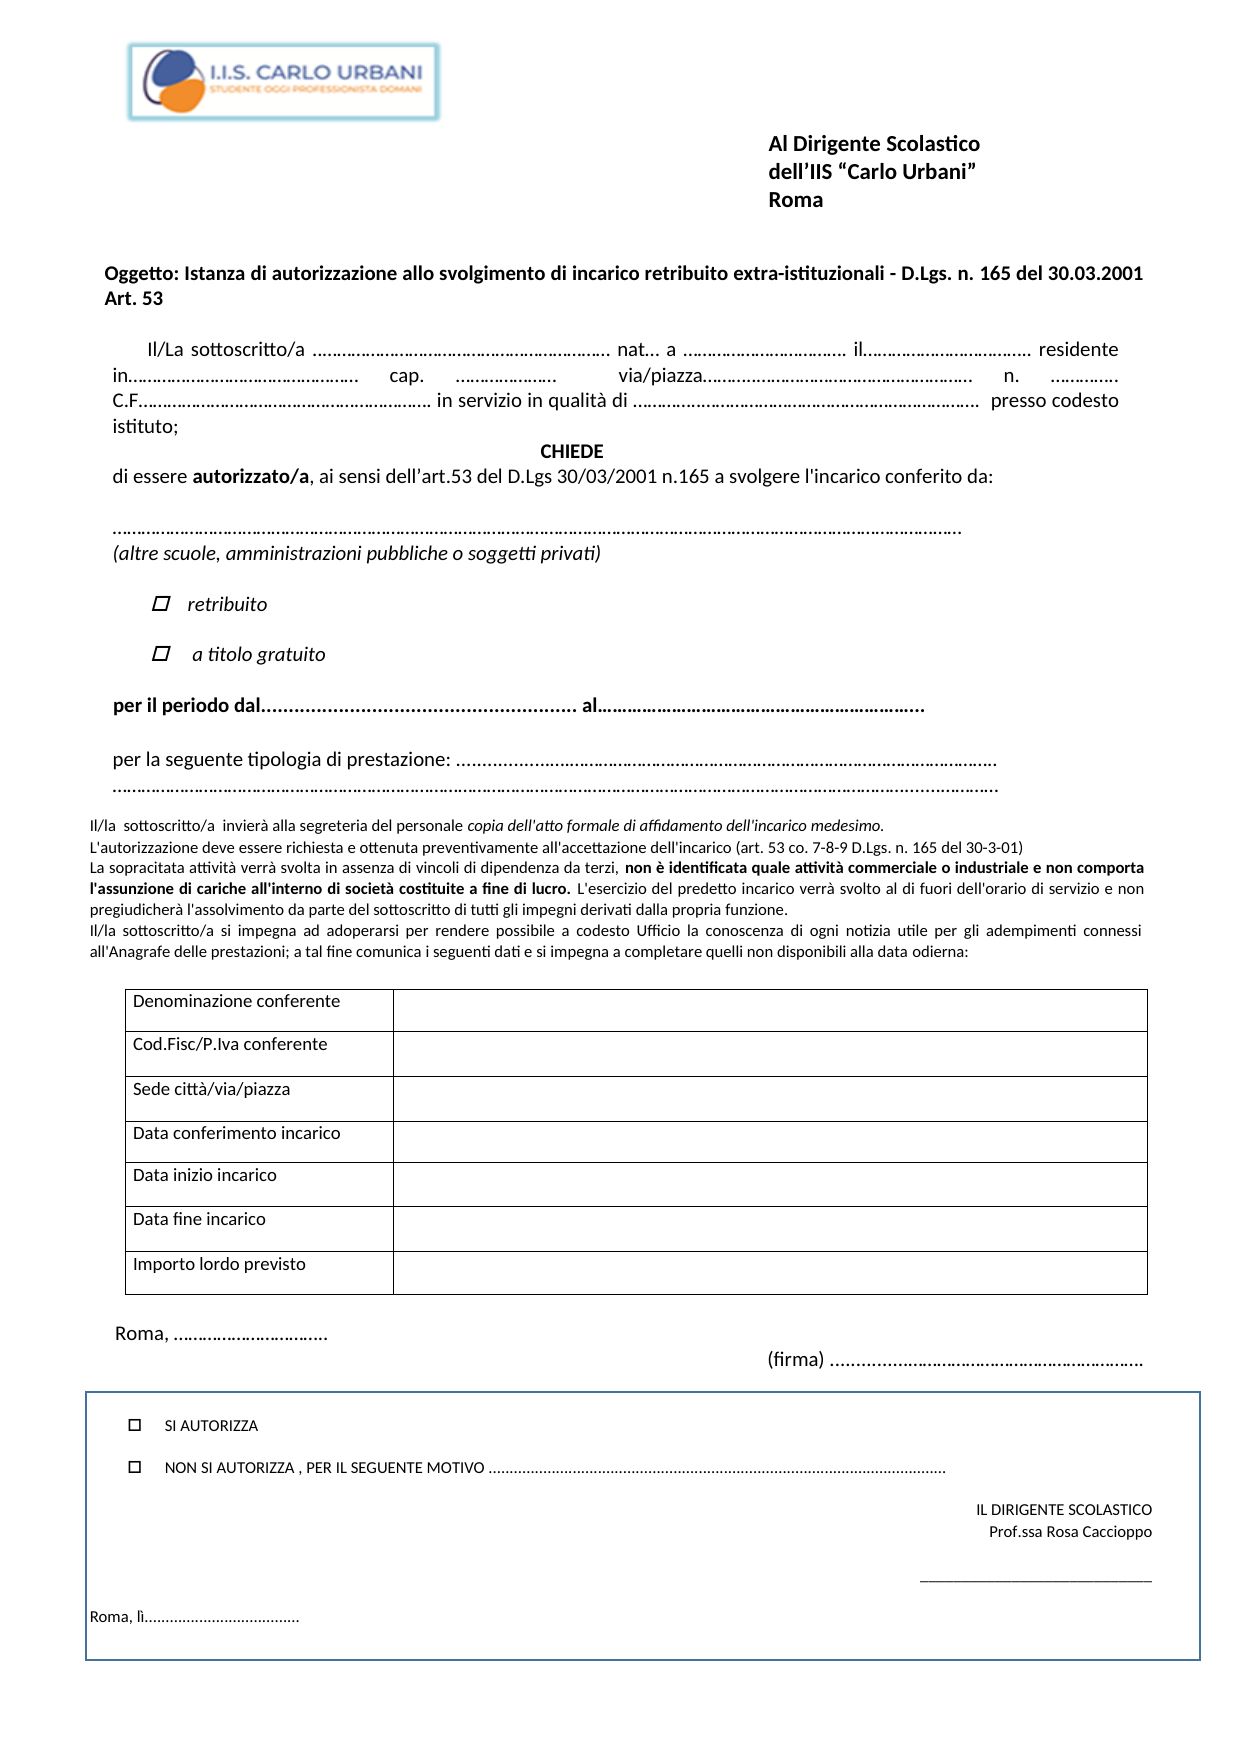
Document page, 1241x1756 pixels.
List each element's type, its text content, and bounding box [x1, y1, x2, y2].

text Il/La sottoscritto/a ..…………………………………………………… nat… a ……………………………. il…………………………….. residente in………………………………………… cap. ………………… via/piazza………..……………………………………… n. ………….. C.F……………………………………………………. in servizio in qualità di …………..…………………………………………………. presso codesto istituto; [112, 337, 1120, 438]
table_cell Cod.Fisc/P.Iva conferente [126, 1032, 393, 1076]
list NON SI AUTORIZZA , PER IL SEGUENTE MOTIVO ............................................................................................................. [127, 1458, 1152, 1478]
text L'autorizzazione deve essere richiesta e ottenuta preventivamente all'accettazione dell'incarico (art. 53 co. 7-8-9 D.Lgs. n. 165 del 30-3-01) [89, 837, 1152, 857]
table_cell [394, 1207, 1147, 1251]
table_cell [394, 1122, 1147, 1162]
table_cell Data fine incarico [126, 1207, 393, 1251]
table_cell [394, 1163, 1147, 1206]
text Il/la sottoscritto/a si impegna ad adoperarsi per rendere possibile a codesto Ufficio la conoscenza di ogni notizia utile per gli adempimenti connessi all'Anagrafe delle prestazioni; a tal fine comunica i seguenti dati e si impegna a completare quelli non disponibili alla data odierna: [89, 920, 1143, 962]
subtitle per il periodo dal......................................................... al………………………………………………………... [113, 692, 1159, 718]
table_cell Importo lordo previsto [126, 1252, 393, 1294]
subtitle dell’IIS “Carlo Urbani” [768, 157, 1145, 185]
text per la seguente tipologia di prestazione: ..................….…………………………………………………………………………….. [112, 746, 1159, 772]
text La sopracitata attività verrà svolta in assenza di vincoli di dipendenza da terzi, non è identificata quale attività commerciale o industriale e non comporta l'assunzione di cariche all'interno di società costituite a fine di lucro. L'esercizio del predetto incarico verrà svolto al di fuori dell'orario di servizio e non pregiudicherà l'assolvimento da parte del sottoscritto di tutti gli impegni derivati dalla propria funzione. [89, 858, 1146, 920]
table_header Denominazione conferente [126, 990, 393, 1031]
table_cell [394, 1077, 1147, 1121]
text di essere autorizzato/a, ai sensi dell’art.53 del D.Lgs 30/03/2001 n.165 a svolgere l'incarico conferito da: [112, 464, 1159, 489]
text ………………………………………………………………………………………………………………………………………………….......………… [112, 772, 1159, 797]
text Oggetto: Istanza di autorizzazione allo svolgimento di incarico retribuito extra-istituzionali - D.Lgs. n. 165 del 30.03.2001 Art. 53 [104, 260, 1146, 311]
text ____________________________ [89, 1564, 1152, 1584]
text Roma, lì..................................... [89, 1607, 1152, 1627]
table_cell Data inizio incarico [126, 1163, 393, 1206]
subtitle Al Dirigente Scolastico [768, 129, 1145, 157]
subtitle Roma [768, 185, 1145, 213]
text …………………………………………………………………………………………………………………………………………………………… [112, 514, 1159, 540]
table_header [394, 990, 1147, 1031]
subtitle CHIEDE [128, 438, 1016, 464]
table_cell Data conferimento incarico [126, 1122, 393, 1162]
list SI AUTORIZZA [127, 1415, 1152, 1435]
text Roma, ………………………….. [115, 1320, 1159, 1346]
list a titolo gratuito [150, 642, 1144, 667]
text (firma) ...............…………………………………………. [753, 1346, 1159, 1371]
table_cell [394, 1032, 1147, 1076]
text Prof.ssa Rosa Caccioppo [89, 1521, 1152, 1541]
table_cell [394, 1252, 1147, 1294]
table_cell Sede città/via/piazza [126, 1077, 393, 1121]
text IL DIRIGENTE SCOLASTICO [89, 1499, 1152, 1520]
list retribuito [150, 591, 1144, 616]
subtitle (altre scuole, amministrazioni pubbliche o soggetti privati) [112, 540, 1159, 565]
text Il/la sottoscritto/a invierà alla segreteria del personale copia dell'atto formale di affidamento dell'incarico medesimo. [89, 810, 1159, 836]
